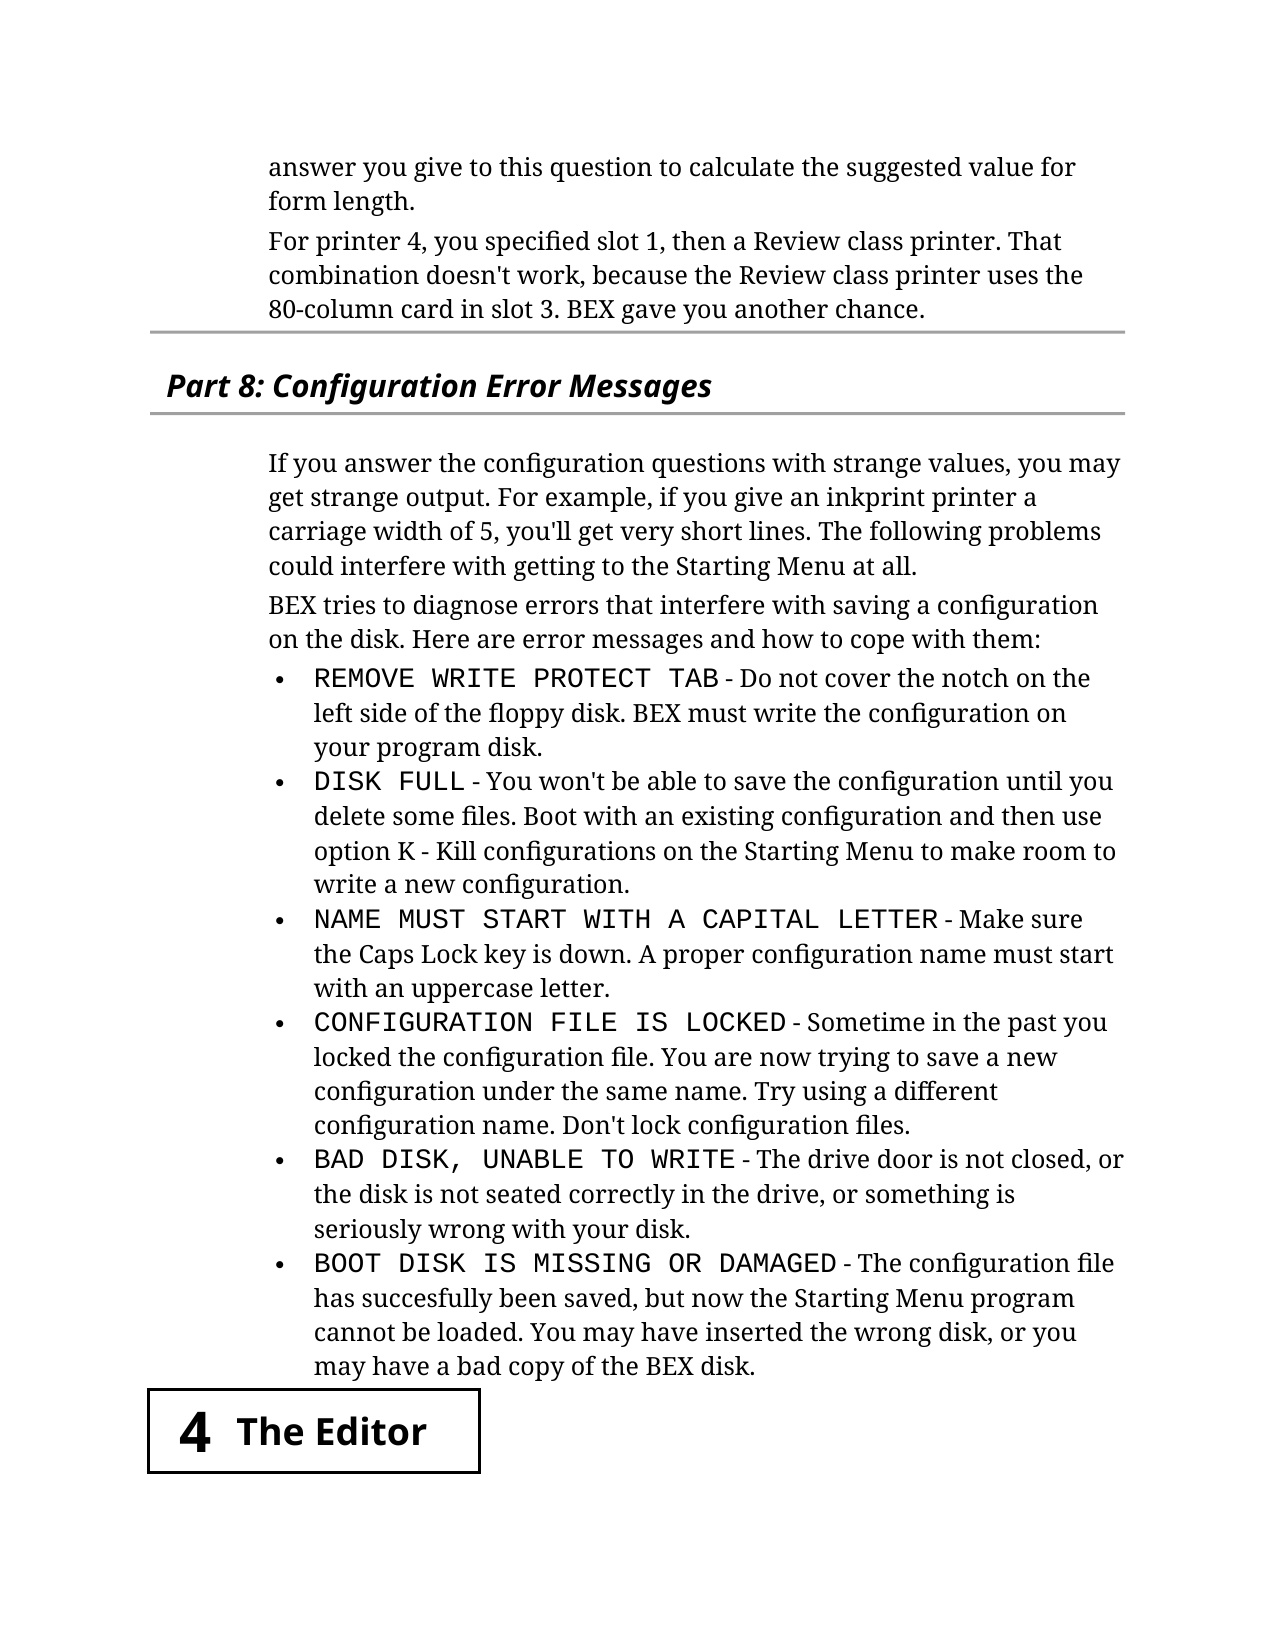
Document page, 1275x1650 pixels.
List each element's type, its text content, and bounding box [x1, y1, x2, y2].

text Part 8: Configuration Error Messages [150, 364, 1125, 407]
text For printer 4, you specified slot 1, then a Review class printer. That combination doesn't work, because the Review class printer uses the 80-column card in slot 3. BEX gave you another chance. [268, 223, 1125, 325]
list BOOT DISK IS MISSING OR DAMAGED - The configuration file has succesfully been saved, but now the Starting Menu program cannot be loaded. You may have inserted the wrong disk, or you may have a bad copy of the BEX disk. [276, 1245, 1125, 1383]
text BEX tries to diagnose errors that interfere with saving a configuration on the disk. Here are error messages and how to cope with them: [268, 587, 1125, 655]
list NAME MUST START WITH A CAPITAL LETTER - Make sure the Caps Lock key is down. A proper configuration name must start with an uppercase letter. [276, 901, 1125, 1004]
list REMOVE WRITE PROTECT TAB - Do not cover the notch on the left side of the floppy disk. BEX must write the configuration on your program disk. [276, 661, 1125, 764]
table_header The Editor [235, 1391, 478, 1471]
list DISK FULL - You won't be able to save the configuration until you delete some files. Boot with an existing configuration and then use option K - Kill configurations on the Starting Menu to make room to write a new configuration. [276, 764, 1125, 901]
list CONFIGURATION FILE IS LOCKED - Sometime in the past you locked the configuration file. You are now trying to save a new configuration under the same name. Try using a different configuration name. Don't lock configuration files. [276, 1004, 1125, 1142]
list BAD DISK, UNABLE TO WRITE - The drive door is not closed, or the disk is not seated correctly in the drive, or something is seriously wrong with your disk. [276, 1142, 1125, 1245]
table_header 4 [150, 1391, 235, 1471]
text If you answer the configuration questions with strange values, you may get strange output. For example, if you give an inkprint printer a carriage width of 5, you'll get very short lines. The following problems could interfere with getting to the Starting Menu at all. [268, 446, 1125, 582]
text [268, 150, 1125, 218]
